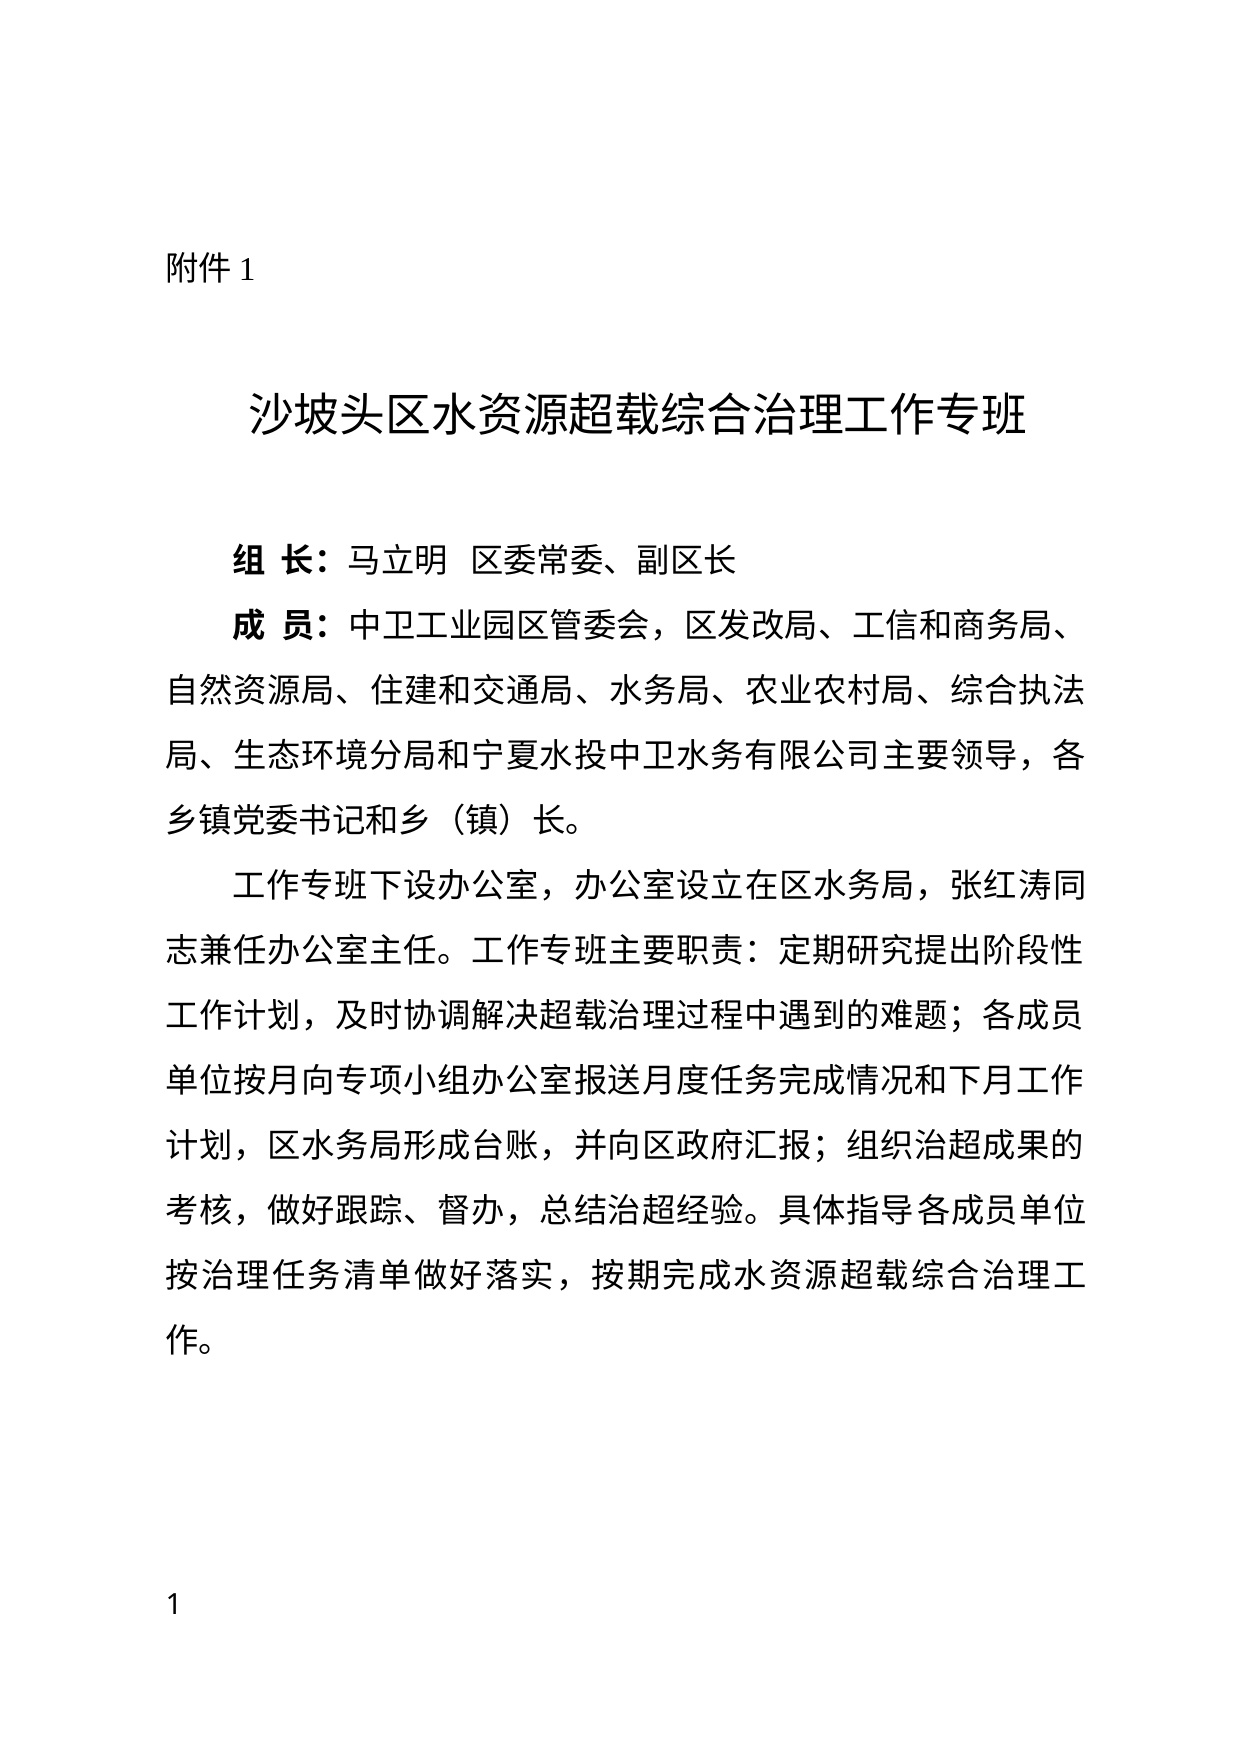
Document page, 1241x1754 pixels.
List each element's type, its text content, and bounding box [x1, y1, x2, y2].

text 附件1 [165, 233, 1087, 298]
text 组 长：马立明 区委常委、副区长 [165, 525, 1087, 590]
text 工作专班下设办公室，办公室设立在区水务局，张红涛同志兼任办公室主任。工作专班主要职责：定期研究提出阶段性工作计划，及时协调解决超载治理过程中遇到的难题；各成员单位按月向专项小组办公室报送月度任务完成情况和下月工作计划，区水务局形成台账，并向区政府汇报；组织治超成果的考核，做好跟踪、督办，总结治超经验。具体指导各成员单位按治理任务清单做好落实，按期完成水资源超载综合治理工作。 [165, 850, 1087, 1370]
text 成 员：中卫工业园区管委会，区发改局、工信和商务局、自然资源局、住建和交通局、水务局、农业农村局、综合执法局、生态环境分局和宁夏水投中卫水务有限公司主要领导，各乡镇党委书记和乡（镇）长。 [165, 590, 1087, 850]
text 沙坡头区水资源超载综合治理工作专班 [165, 363, 1087, 460]
